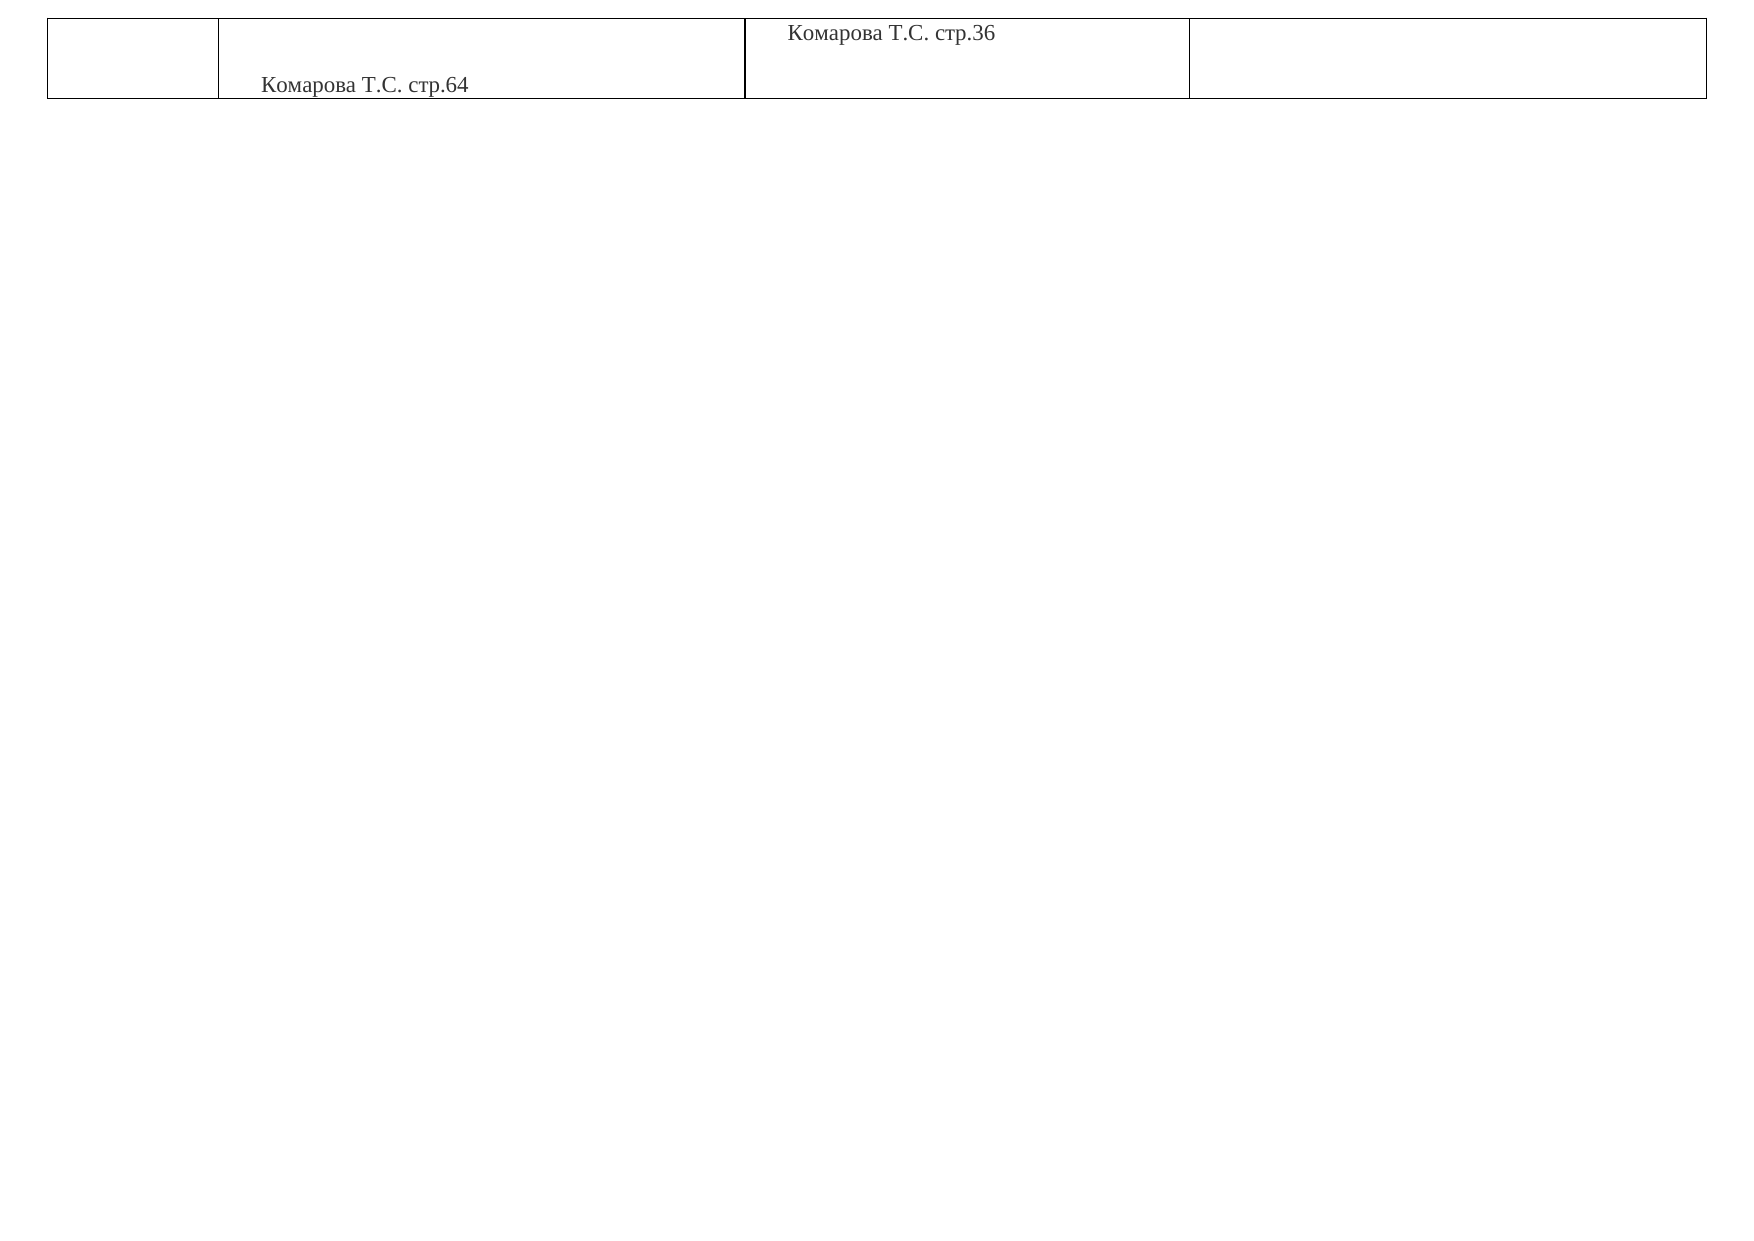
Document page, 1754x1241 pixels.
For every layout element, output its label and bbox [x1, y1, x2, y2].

table_cell [48, 19, 218, 98]
table_cell [1190, 19, 1706, 98]
table_cell [219, 19, 744, 98]
table_cell [746, 19, 1189, 98]
